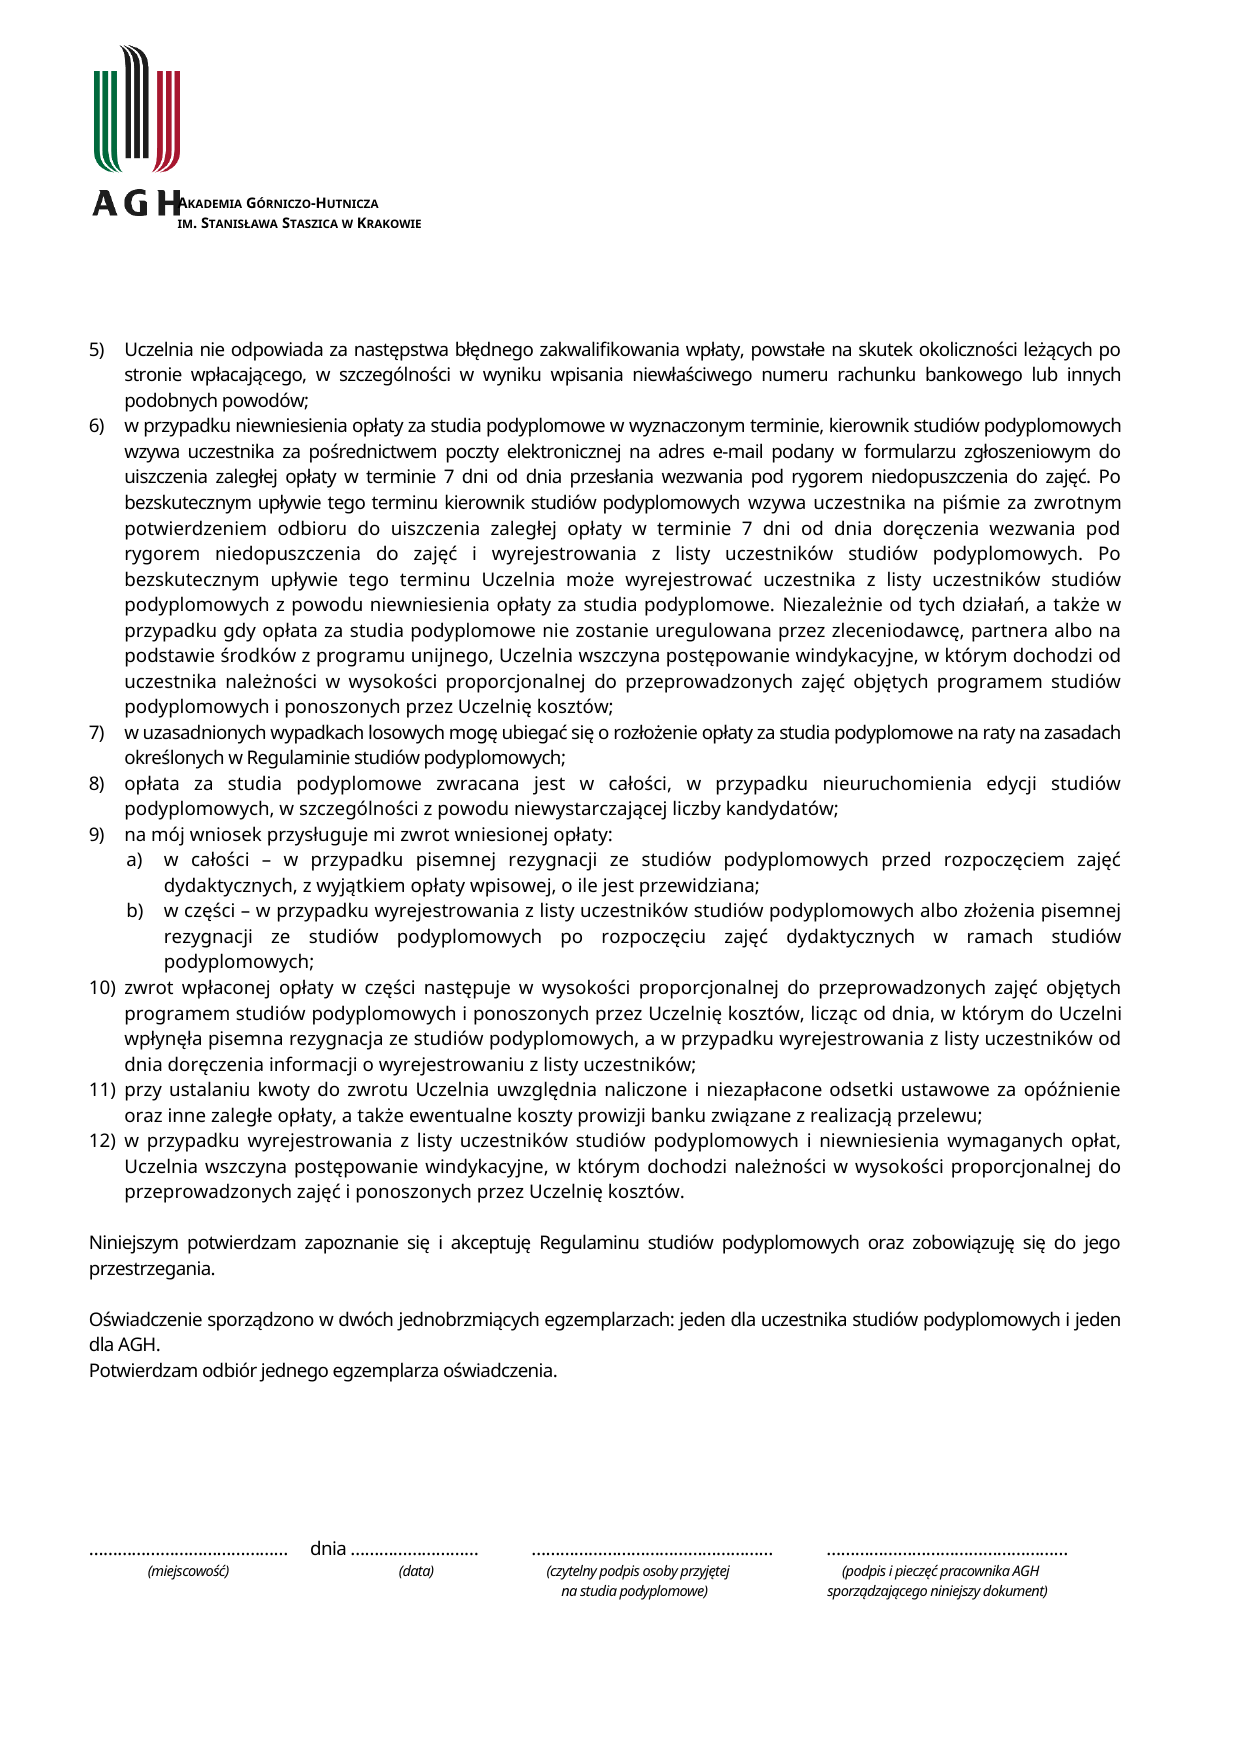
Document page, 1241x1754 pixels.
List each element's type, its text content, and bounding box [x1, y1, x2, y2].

list zwrot wpłaconej opłaty w części następuje w wysokości proporcjonalnej do przeprowadzonych zajęć objętych programem studiów podyplomowych i ponoszonych przez Uczelnię kosztów, licząc od dnia, w którym do Uczelni wpłynęła pisemna rezygnacja ze studiów podyplomowych, a w przypadku wyrejestrowania z listy uczestników od dnia doręczenia informacji o wyrejestrowaniu z listy uczestników; [89, 974, 1122, 1076]
list w uzasadnionych wypadkach losowych mogę ubiegać się o rozłożenie opłaty za studia podyplomowe na raty na zasadach określonych w Regulaminie studiów podyplomowych; [89, 719, 1122, 770]
list w całości – w przypadku pisemnej rezygnacji ze studiów podyplomowych przed rozpoczęciem zajęć dydaktycznych, z wyjątkiem opłaty wpisowej, o ile jest przewidziana; [126, 847, 1122, 898]
list w przypadku wyrejestrowania z listy uczestników studiów podyplomowych i niewniesienia wymaganych opłat, Uczelnia wszczyna postępowanie windykacyjne, w którym dochodzi należności w wysokości proporcjonalnej do przeprowadzonych zajęć i ponoszonych przez Uczelnię kosztów. [89, 1127, 1122, 1204]
list przy ustalaniu kwoty do zwrotu Uczelnia uwzględnia naliczone i niezapłacone odsetki ustawowe za opóźnienie oraz inne zaległe opłaty, a także ewentualne koszty prowizji banku związane z realizacją przelewu; [89, 1076, 1122, 1127]
text na studia podyplomowe) sporządzającego niniejszy dokument) [89, 1581, 1122, 1601]
list Uczelnia nie odpowiada za następstwa błędnego zakwalifikowania wpłaty, powstałe na skutek okoliczności leżących po stronie wpłacającego, w szczególności w wyniku wpisania niewłaściwego numeru rachunku bankowego lub innych podobnych powodów; [89, 336, 1122, 413]
text Oświadczenie sporządzono w dwóch jednobrzmiących egzemplarzach: jeden dla uczestnika studiów podyplomowych i jeden dla AGH. [89, 1306, 1122, 1357]
list w części – w przypadku wyrejestrowania z listy uczestników studiów podyplomowych albo złożenia pisemnej rezygnacji ze studiów podyplomowych po rozpoczęciu zajęć dydaktycznych w ramach studiów podyplomowych; [126, 898, 1122, 974]
text …………………………………… dnia ……………………… …………………………………………… …………………………………………… [89, 1536, 1122, 1561]
text Potwierdzam odbiór jednego egzemplarza oświadczenia. [89, 1357, 1122, 1383]
picture [92, 45, 180, 216]
text Niniejszym potwierdzam zapoznanie się i akceptuję Regulaminu studiów podyplomowych oraz zobowiązuję się do jego przestrzegania. [89, 1229, 1122, 1281]
list na mój wniosek przysługuje mi zwrot wniesionej opłaty: [89, 821, 1122, 847]
text (miejscowość) (data) (czytelny podpis osoby przyjętej (podpis i pieczęć pracownika AGH [89, 1561, 1122, 1581]
list opłata za studia podyplomowe zwracana jest w całości, w przypadku nieuruchomienia edycji studiów podyplomowych, w szczególności z powodu niewystarczającej liczby kandydatów; [89, 770, 1122, 821]
list w przypadku niewniesienia opłaty za studia podyplomowe w wyznaczonym terminie, kierownik studiów podyplomowych wzywa uczestnika za pośrednictwem poczty elektronicznej na adres e-mail podany w formularzu zgłoszeniowym do uiszczenia zaległej opłaty w terminie 7 dni od dnia przesłania wezwania pod rygorem niedopuszczenia do zajęć. Po bezskutecznym upływie tego terminu kierownik studiów podyplomowych wzywa uczestnika na piśmie za zwrotnym potwierdzeniem odbioru do uiszczenia zaległej opłaty w terminie 7 dni od dnia doręczenia wezwania pod rygorem niedopuszczenia do zajęć i wyrejestrowania z listy uczestników studiów podyplomowych. Po bezskutecznym upływie tego terminu Uczelnia może wyrejestrować uczestnika z listy uczestników studiów podyplomowych z powodu niewniesienia opłaty za studia podyplomowe. Niezależnie od tych działań, a także w przypadku gdy opłata za studia podyplomowe nie zostanie uregulowana przez zleceniodawcę, partnera albo na podstawie środków z programu unijnego, Uczelnia wszczyna postępowanie windykacyjne, w którym dochodzi od uczestnika należności w wysokości proporcjonalnej do przeprowadzonych zajęć objętych programem studiów podyplomowych i ponoszonych przez Uczelnię kosztów; [89, 413, 1122, 719]
